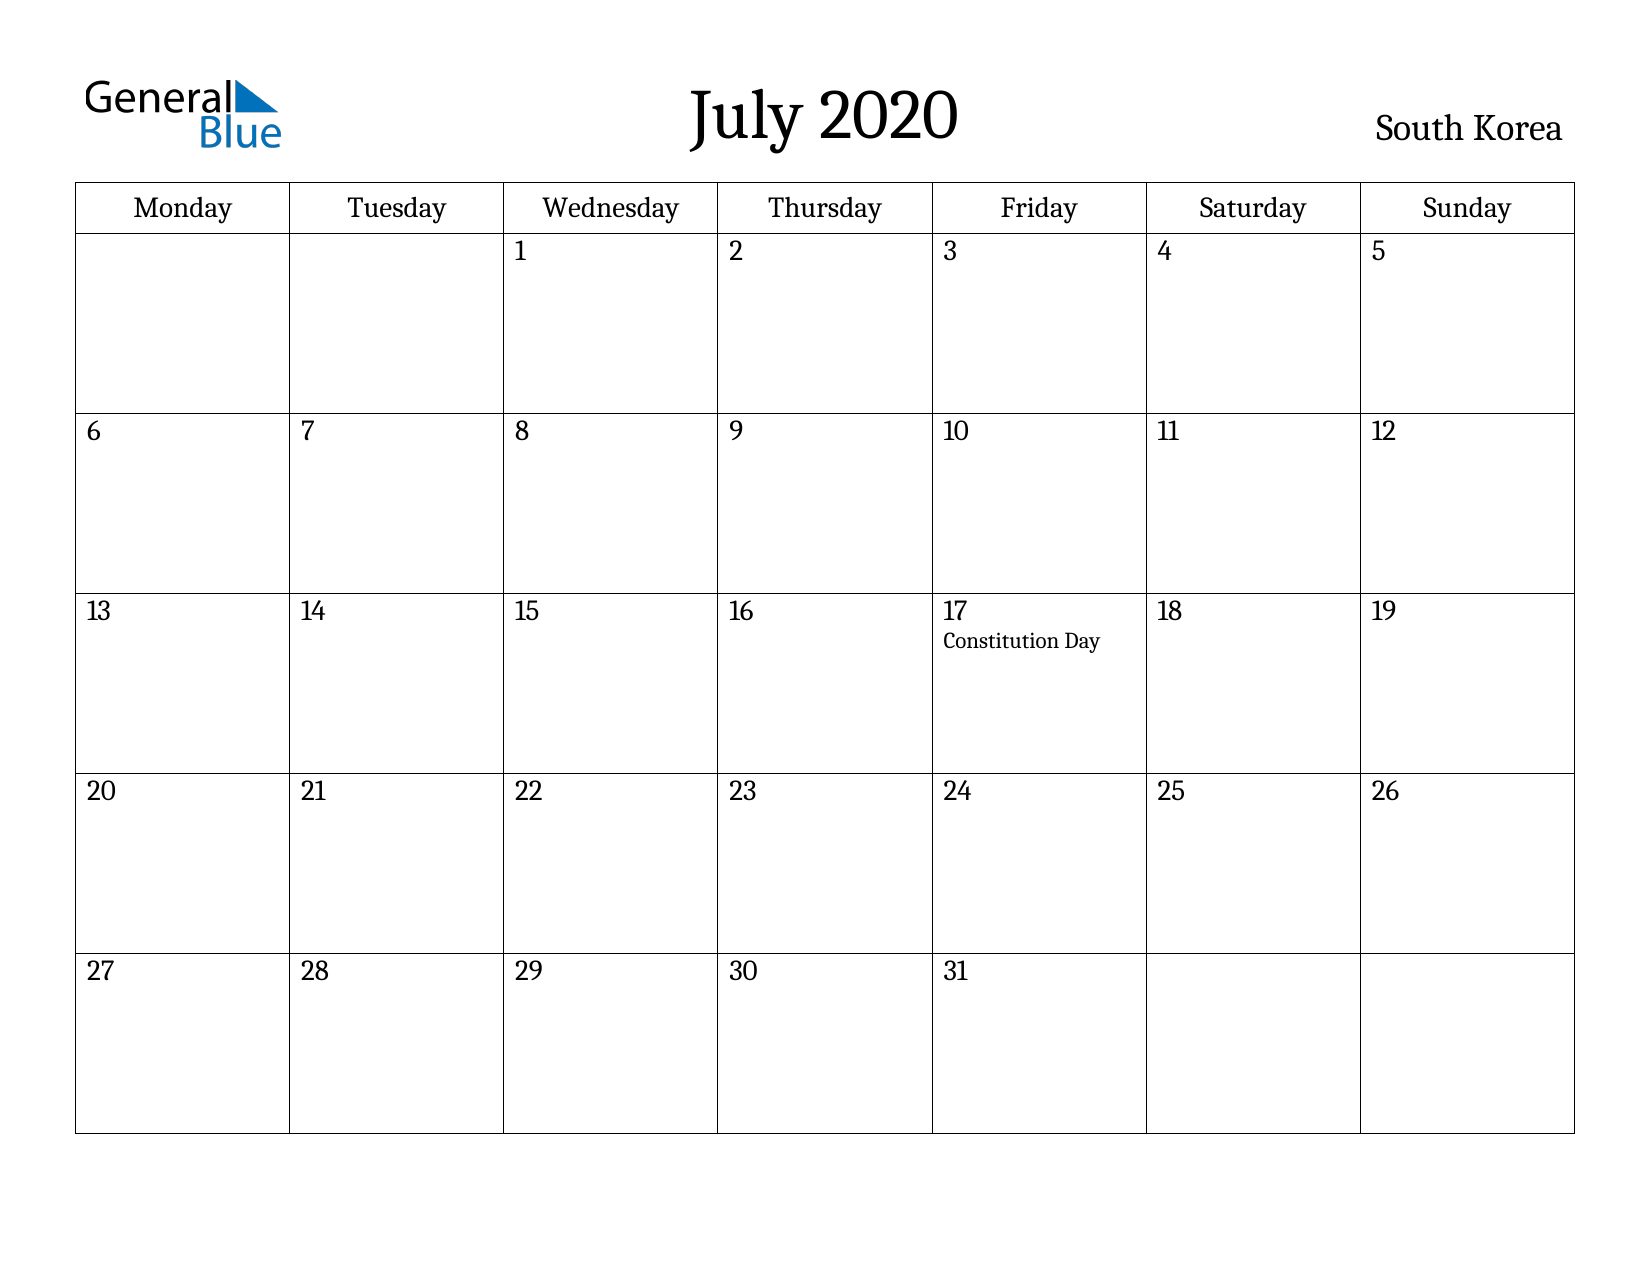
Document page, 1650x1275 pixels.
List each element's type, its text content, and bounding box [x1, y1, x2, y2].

table_cell 25 [1147, 774, 1360, 807]
table_cell 23 [718, 774, 932, 807]
table_cell 8 [504, 414, 717, 447]
table_cell 20 [76, 774, 289, 807]
table_cell [290, 267, 503, 413]
table_cell 15 [504, 594, 717, 627]
table_cell 9 [718, 414, 932, 447]
table_cell [933, 988, 1146, 1133]
table_cell Monday [76, 183, 289, 233]
table_cell [1147, 954, 1360, 987]
table_cell [933, 267, 1146, 413]
table_cell [1361, 954, 1574, 987]
table_cell [76, 627, 289, 773]
table_cell Thursday [718, 183, 932, 233]
table_cell Friday [933, 183, 1146, 233]
table_cell 31 [933, 954, 1146, 987]
table_cell 24 [933, 774, 1146, 807]
table_cell [504, 267, 717, 413]
table_cell [933, 448, 1146, 593]
table_header July 2020 [504, 75, 1146, 182]
table_cell 2 [718, 234, 932, 267]
table_cell [504, 627, 717, 773]
table_cell [504, 988, 717, 1133]
table_header South Korea [1146, 75, 1574, 182]
table_cell [76, 988, 289, 1133]
table_cell [1147, 808, 1360, 953]
table_cell [290, 448, 503, 593]
table_cell 11 [1147, 414, 1360, 447]
table_cell 4 [1147, 234, 1360, 267]
table_cell 10 [933, 414, 1146, 447]
table_cell 3 [933, 234, 1146, 267]
table_cell 19 [1361, 594, 1574, 627]
table_cell [718, 627, 932, 773]
table_cell [933, 808, 1146, 953]
table_cell 21 [290, 774, 503, 807]
table_cell Wednesday [504, 183, 717, 233]
table_cell 6 [76, 414, 289, 447]
table_cell [1361, 988, 1574, 1133]
table_cell [718, 988, 932, 1133]
table_cell Sunday [1361, 183, 1574, 233]
table_cell [718, 448, 932, 593]
table_cell [1361, 267, 1574, 413]
table_cell 27 [76, 954, 289, 987]
table_cell [718, 267, 932, 413]
table_cell 26 [1361, 774, 1574, 807]
table_cell 5 [1361, 234, 1574, 267]
table_cell [1361, 448, 1574, 593]
table_cell [290, 808, 503, 953]
table_cell [1147, 448, 1360, 593]
table_cell [290, 234, 503, 267]
table_cell [290, 627, 503, 773]
table_cell [1361, 808, 1574, 953]
table_cell 22 [504, 774, 717, 807]
table_cell [76, 448, 289, 593]
table_cell 17 [933, 594, 1146, 627]
table_cell 12 [1361, 414, 1574, 447]
table_cell [504, 448, 717, 593]
table_cell [76, 267, 289, 413]
table_cell Saturday [1147, 183, 1360, 233]
table_cell 1 [504, 234, 717, 267]
table_cell 13 [76, 594, 289, 627]
table_cell 30 [718, 954, 932, 987]
table_cell 14 [290, 594, 503, 627]
table_cell [76, 808, 289, 953]
picture [86, 80, 281, 148]
table_cell 7 [290, 414, 503, 447]
table_cell [1147, 988, 1360, 1133]
table_cell [1361, 627, 1574, 773]
table_cell 28 [290, 954, 503, 987]
table_cell [76, 234, 289, 267]
table_cell 18 [1147, 594, 1360, 627]
table_cell Tuesday [290, 183, 503, 233]
table_cell [504, 808, 717, 953]
table_cell [1147, 627, 1360, 773]
table_cell [290, 988, 503, 1133]
table_cell Constitution Day [933, 627, 1146, 773]
table_cell 16 [718, 594, 932, 627]
table_header [76, 75, 503, 182]
table_cell 29 [504, 954, 717, 987]
table_cell [1147, 267, 1360, 413]
table_cell [718, 808, 932, 953]
